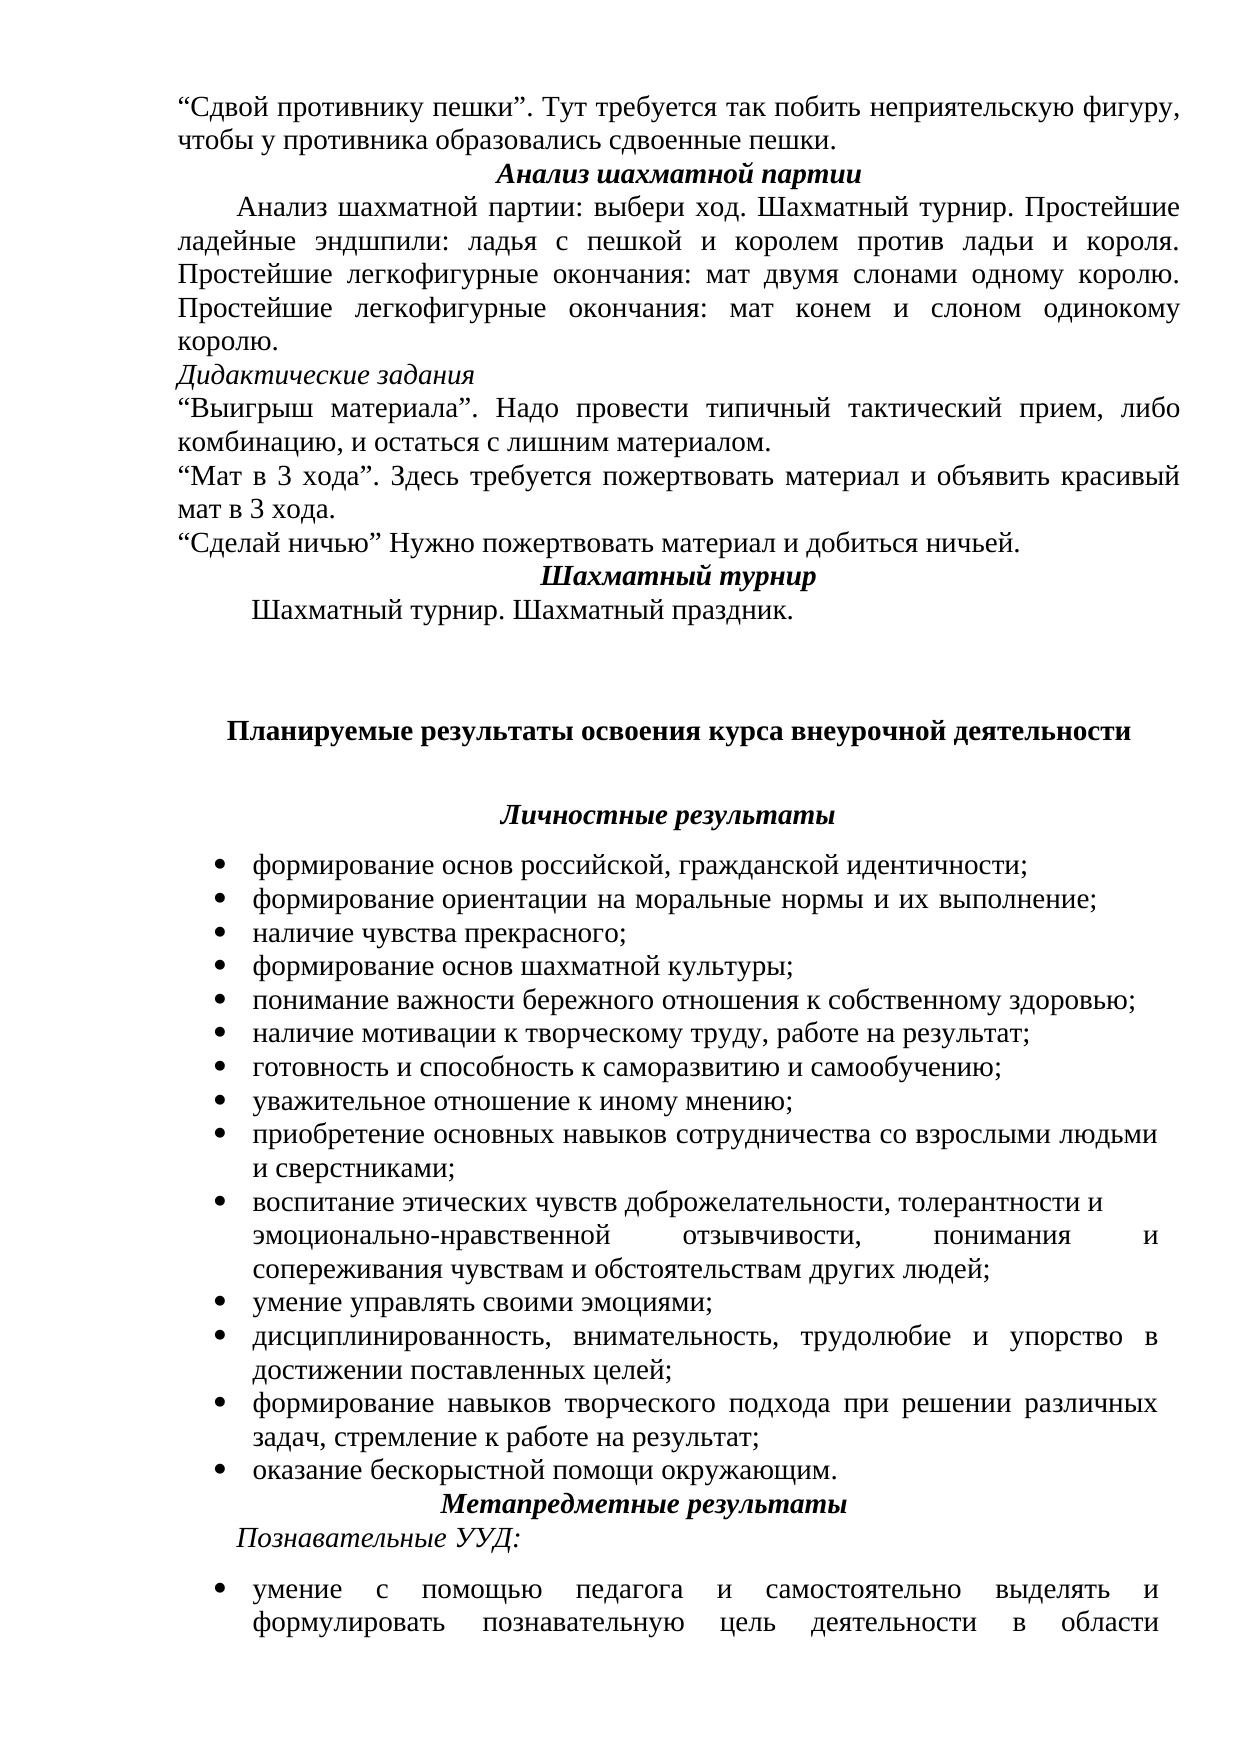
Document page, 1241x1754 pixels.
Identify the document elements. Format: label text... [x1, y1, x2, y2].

text Личностные результаты [177, 797, 1159, 831]
text Анализ шахматной партии: выбери ход. Шахматный турнир. Простейшие ладейные эндшпили: ладья с пешкой и королем против ладьи и короля. Простейшие легкофигурные окончания: мат двумя слонами одному королю. Простейшие легкофигурные окончания: мат конем и слоном одинокому королю. [177, 189, 1181, 357]
list умение управлять своими эмоциями; [215, 1284, 1181, 1318]
text “Сдвой противнику пешки”. Тут требуется так побить неприятельскую фигуру, чтобы у противника образовались сдвоенные пешки. [177, 89, 1181, 156]
list воспитание этических чувств доброжелательности, толерантности и [215, 1184, 1159, 1217]
list готовность и способность к саморазвитию и самообучению; [215, 1049, 1181, 1083]
list оказание бескорыстной помощи окружающим. [215, 1452, 1181, 1486]
list формирование основ российской, гражданской идентичности; [215, 847, 1181, 881]
text Шахматный турнир. Шахматный праздник. [177, 592, 1181, 625]
list наличие мотивации к творческому труду, работе на результат; [215, 1016, 1181, 1049]
list уважительное отношение к иному мнению; [215, 1083, 1181, 1117]
text Дидактические задания [177, 357, 1181, 391]
list приобретение основных навыков сотрудничества со взрослыми людьми и сверстниками; [215, 1117, 1158, 1184]
text “Сделай ничью” Нужно пожертвовать материал и добиться ничьей. [177, 525, 1181, 558]
text “Мат в 3 хода”. Здесь требуется пожертвовать материал и объявить красивый мат в 3 хода. [177, 458, 1181, 525]
list понимание важности бережного отношения к собственному здоровью; [215, 982, 1181, 1016]
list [215, 1571, 1159, 1638]
text Познавательные УУД: [236, 1520, 1181, 1553]
list формирование ориентации на моральные нормы и их выполнение; [215, 881, 1159, 915]
list наличие чувства прекрасного; [215, 915, 1181, 948]
text Шахматный турнир [177, 558, 1179, 592]
text Планируемые результаты освоения курса внеурочной деятельности [177, 713, 1181, 747]
list формирование навыков творческого подхода при решении различных задач, стремление к работе на результат; [215, 1385, 1159, 1452]
text Анализ шахматной партии [177, 156, 1181, 189]
list дисциплинированность, внимательность, трудолюбие и упорство в достижении поставленных целей; [215, 1318, 1159, 1385]
text Метапредметные результаты [129, 1486, 1158, 1520]
text “Выигрыш материала”. Надо провести типичный тактический прием, либо комбинацию, и остаться с лишним материалом. [177, 391, 1181, 458]
list эмоционально-нравственной отзывчивости, понимания и сопереживания чувствам и обстоятельствам других людей; [252, 1217, 1159, 1284]
list формирование основ шахматной культуры; [215, 948, 1181, 982]
